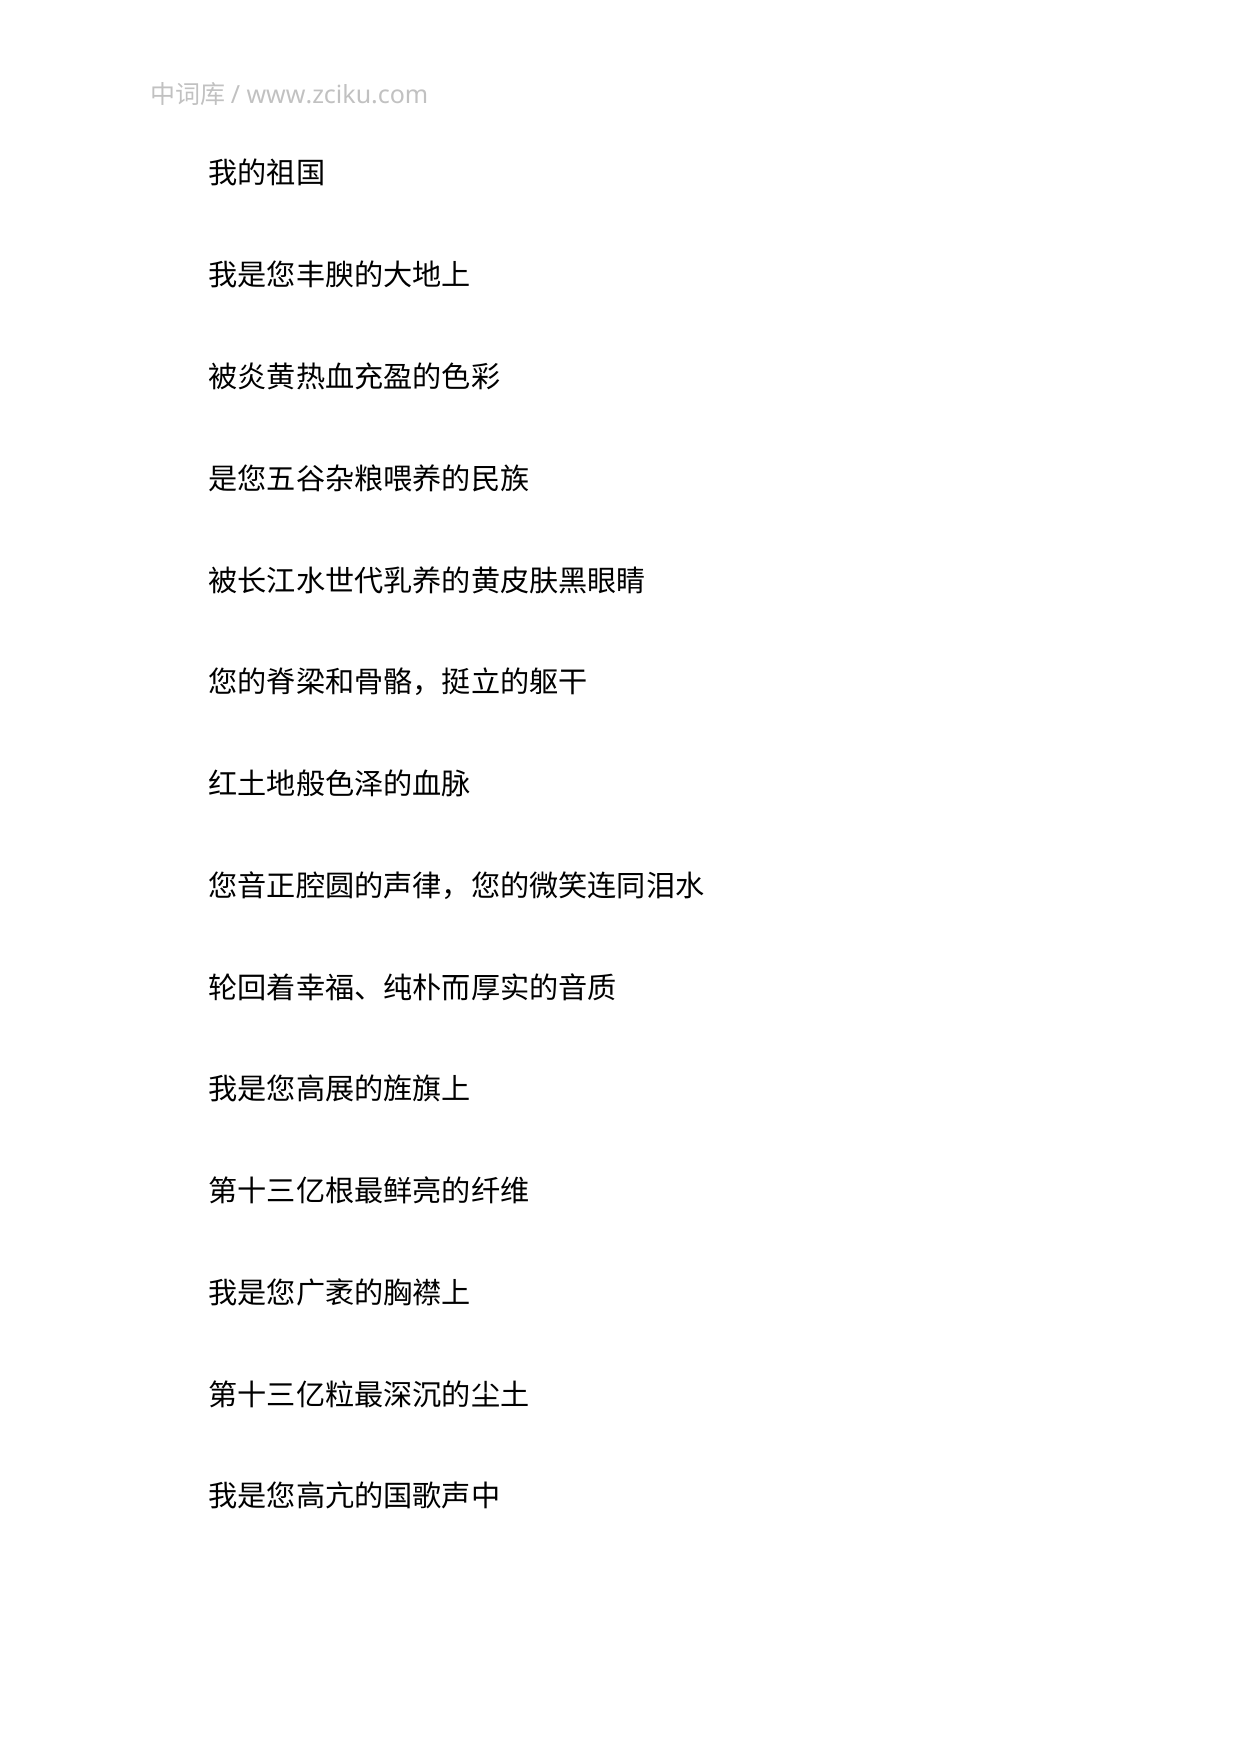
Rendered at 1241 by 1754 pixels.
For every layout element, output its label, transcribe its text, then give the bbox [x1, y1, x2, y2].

text 您音正腔圆的声律，您的微笑连同泪水 [150, 862, 1090, 905]
text 我是您高亢的国歌声中 [150, 1473, 1090, 1515]
text 被长江水世代乳养的黄皮肤黑眼睛 [150, 557, 1090, 599]
text 第十三亿粒最深沉的尘土 [150, 1371, 1090, 1413]
text 我的祖国 [150, 150, 1090, 192]
text 被炎黄热血充盈的色彩 [150, 353, 1090, 396]
text 我是您广袤的胸襟上 [150, 1269, 1090, 1312]
text 我是您高展的旌旗上 [150, 1066, 1090, 1108]
text 我是您丰腴的大地上 [150, 252, 1090, 294]
text 红土地般色泽的血脉 [150, 761, 1090, 803]
text 您的脊梁和骨骼，挺立的躯干 [150, 659, 1090, 701]
text 第十三亿根最鲜亮的纤维 [150, 1168, 1090, 1210]
text 是您五谷杂粮喂养的民族 [150, 455, 1090, 498]
text 轮回着幸福、纯朴而厚实的音质 [150, 964, 1090, 1006]
